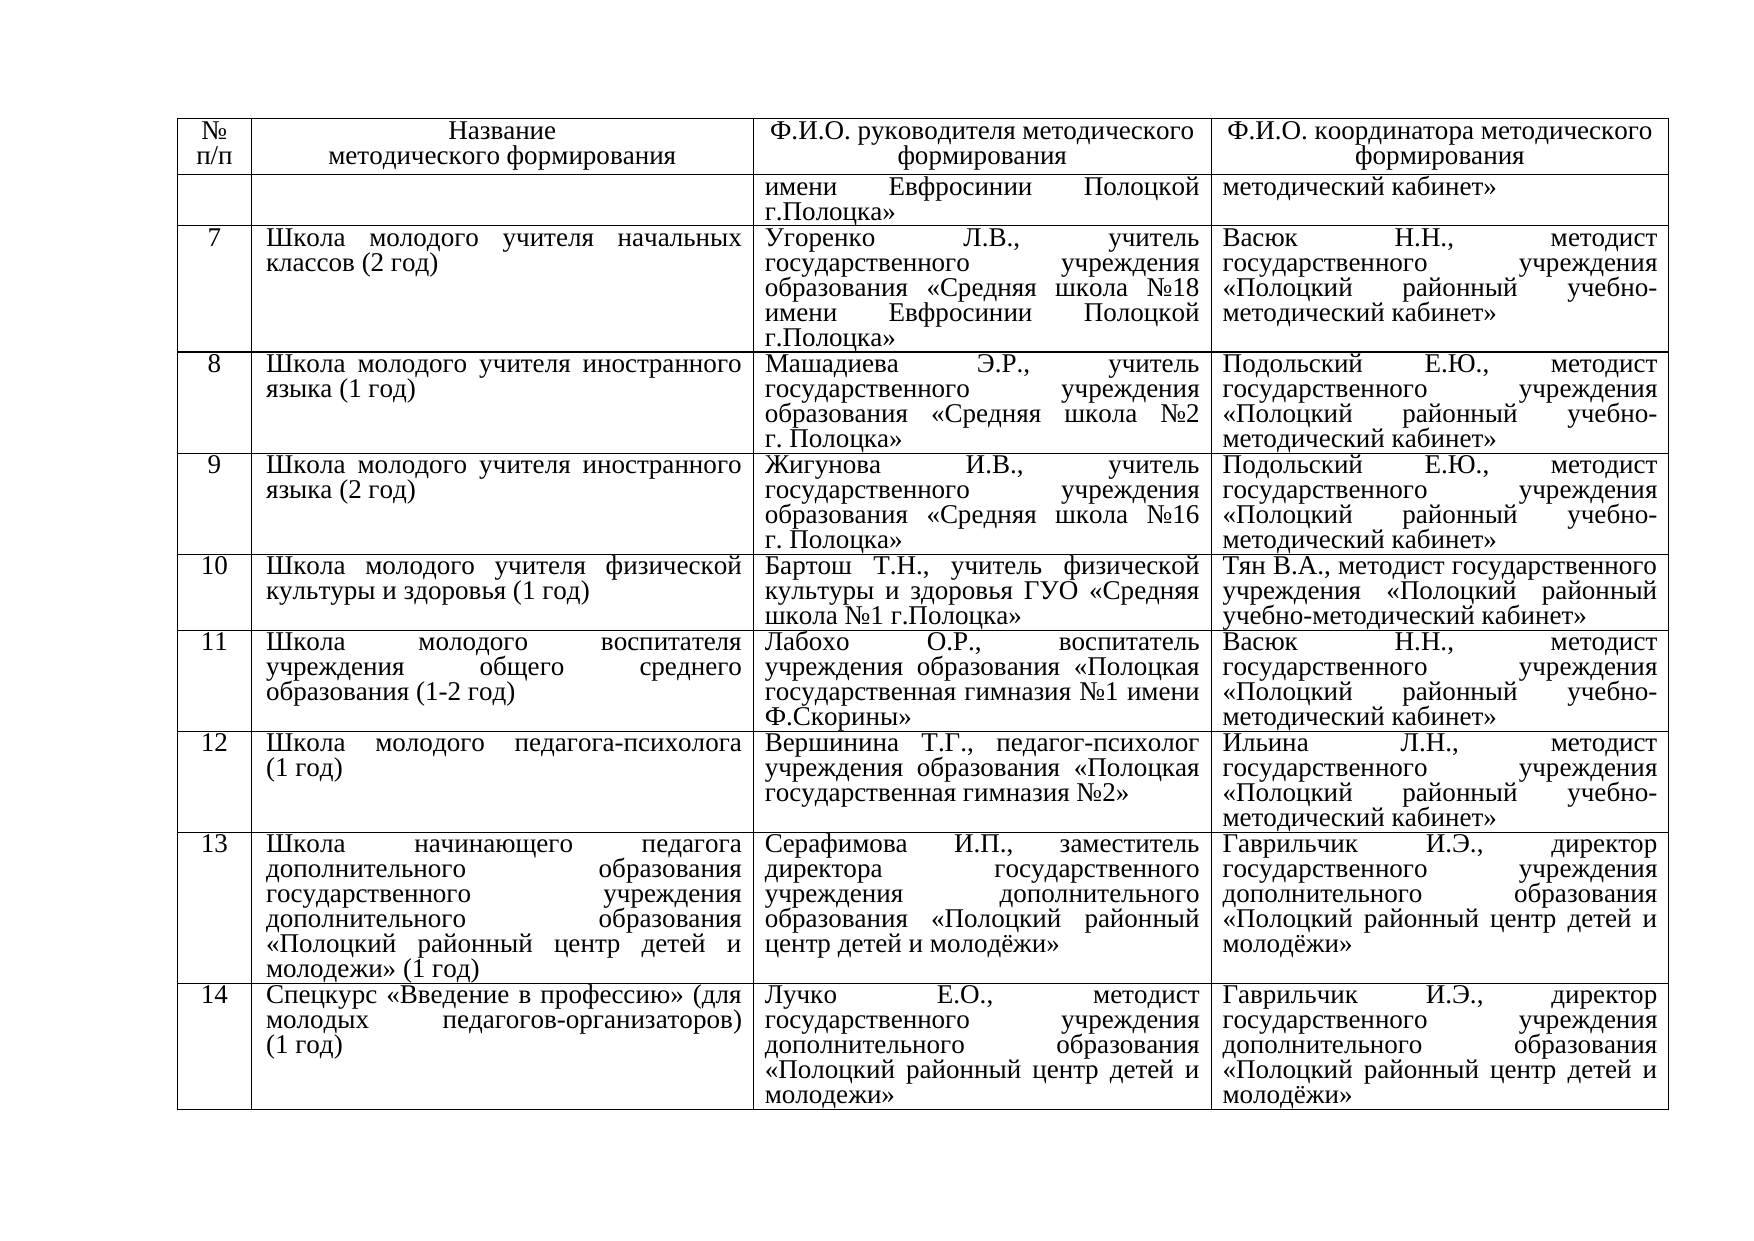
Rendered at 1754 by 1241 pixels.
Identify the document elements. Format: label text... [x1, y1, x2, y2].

table_cell Вершинина Т.Г., педагог-психолог учреждения образования «Полоцкая государственная гимназия №2» [754, 732, 1211, 832]
table_cell Школа молодого учителя иностранного языка (2 год) [252, 454, 753, 553]
table_cell Подольский Е.Ю., методист государственного учреждения «Полоцкий районный учебно-методический кабинет» [1212, 454, 1668, 553]
table_cell 8 [178, 353, 251, 452]
table_cell Школа молодого учителя физической культуры и здоровья (1 год) [252, 555, 753, 629]
table_cell 11 [178, 631, 251, 731]
table_cell Школа молодого учителя начальных классов (2 год) [252, 226, 753, 351]
table_cell Бартош Т.Н., учитель физической культуры и здоровья ГУО «Средняя школа №1 г.Полоцка» [754, 555, 1211, 629]
table_cell 13 [178, 833, 251, 983]
table_cell Машадиева Э.Р., учитель государственного учреждения образования «Средняя школа №2 г. Полоцка» [754, 353, 1211, 452]
table_cell Школа начинающего педагога дополнительного образования государственного учреждения дополнительного образования «Полоцкий районный центр детей и молодежи» (1 год) [252, 833, 753, 983]
table_cell Тян В.А., методист государственного учреждения «Полоцкий районный учебно-методический кабинет» [1212, 555, 1668, 629]
table_cell 14 [178, 984, 251, 1109]
table_cell Васюк Н.Н., методист государственного учреждения «Полоцкий районный учебно-методический кабинет» [1212, 226, 1668, 351]
table_header № п/п [178, 119, 251, 174]
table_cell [754, 175, 1211, 225]
table_cell 7 [178, 226, 251, 351]
table_cell Ильина Л.Н., методист государственного учреждения «Полоцкий районный учебно-методический кабинет» [1212, 732, 1668, 832]
table_cell 9 [178, 454, 251, 553]
table_header Ф.И.О. координатора методического формирования [1212, 119, 1668, 174]
table_cell Школа молодого педагога-психолога (1 год) [252, 732, 753, 832]
table_cell Гаврильчик И.Э., директор государственного учреждения дополнительного образования «Полоцкий районный центр детей и молодёжи» [1212, 984, 1668, 1109]
table_cell 10 [178, 555, 251, 629]
table_cell Угоренко Л.В., учитель государственного учреждения образования «Средняя школа №18 имени Евфросинии Полоцкой г.Полоцка» [754, 226, 1211, 351]
table_cell Серафимова И.П., заместитель директора государственного учреждения дополнительного образования «Полоцкий районный центр детей и молодёжи» [754, 833, 1211, 983]
table_cell 12 [178, 732, 251, 832]
table_header Название методического формирования [252, 119, 753, 174]
table_cell Лучко Е.О., методист государственного учреждения дополнительного образования «Полоцкий районный центр детей и молодежи» [754, 984, 1211, 1109]
table_cell Подольский Е.Ю., методист государственного учреждения «Полоцкий районный учебно-методический кабинет» [1212, 353, 1668, 452]
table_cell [252, 175, 753, 225]
table_header Ф.И.О. руководителя методического формирования [754, 119, 1211, 174]
table_cell Гаврильчик И.Э., директор государственного учреждения дополнительного образования «Полоцкий районный центр детей и молодёжи» [1212, 833, 1668, 983]
table_cell Школа молодого воспитателя учреждения общего среднего образования (1-2 год) [252, 631, 753, 731]
table_cell Спецкурс «Введение в профессию» (для молодых педагогов-организаторов) (1 год) [252, 984, 753, 1109]
table_cell Лабохо О.Р., воспитатель учреждения образования «Полоцкая государственная гимназия №1 имени Ф.Скорины» [754, 631, 1211, 731]
table_cell Васюк Н.Н., методист государственного учреждения «Полоцкий районный учебно-методический кабинет» [1212, 631, 1668, 731]
table_cell 6 [178, 175, 251, 225]
table_cell Школа молодого учителя иностранного языка (1 год) [252, 353, 753, 452]
table_cell Жигунова И.В., учитель государственного учреждения образования «Средняя школа №16 г. Полоцка» [754, 454, 1211, 553]
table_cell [1212, 175, 1668, 225]
